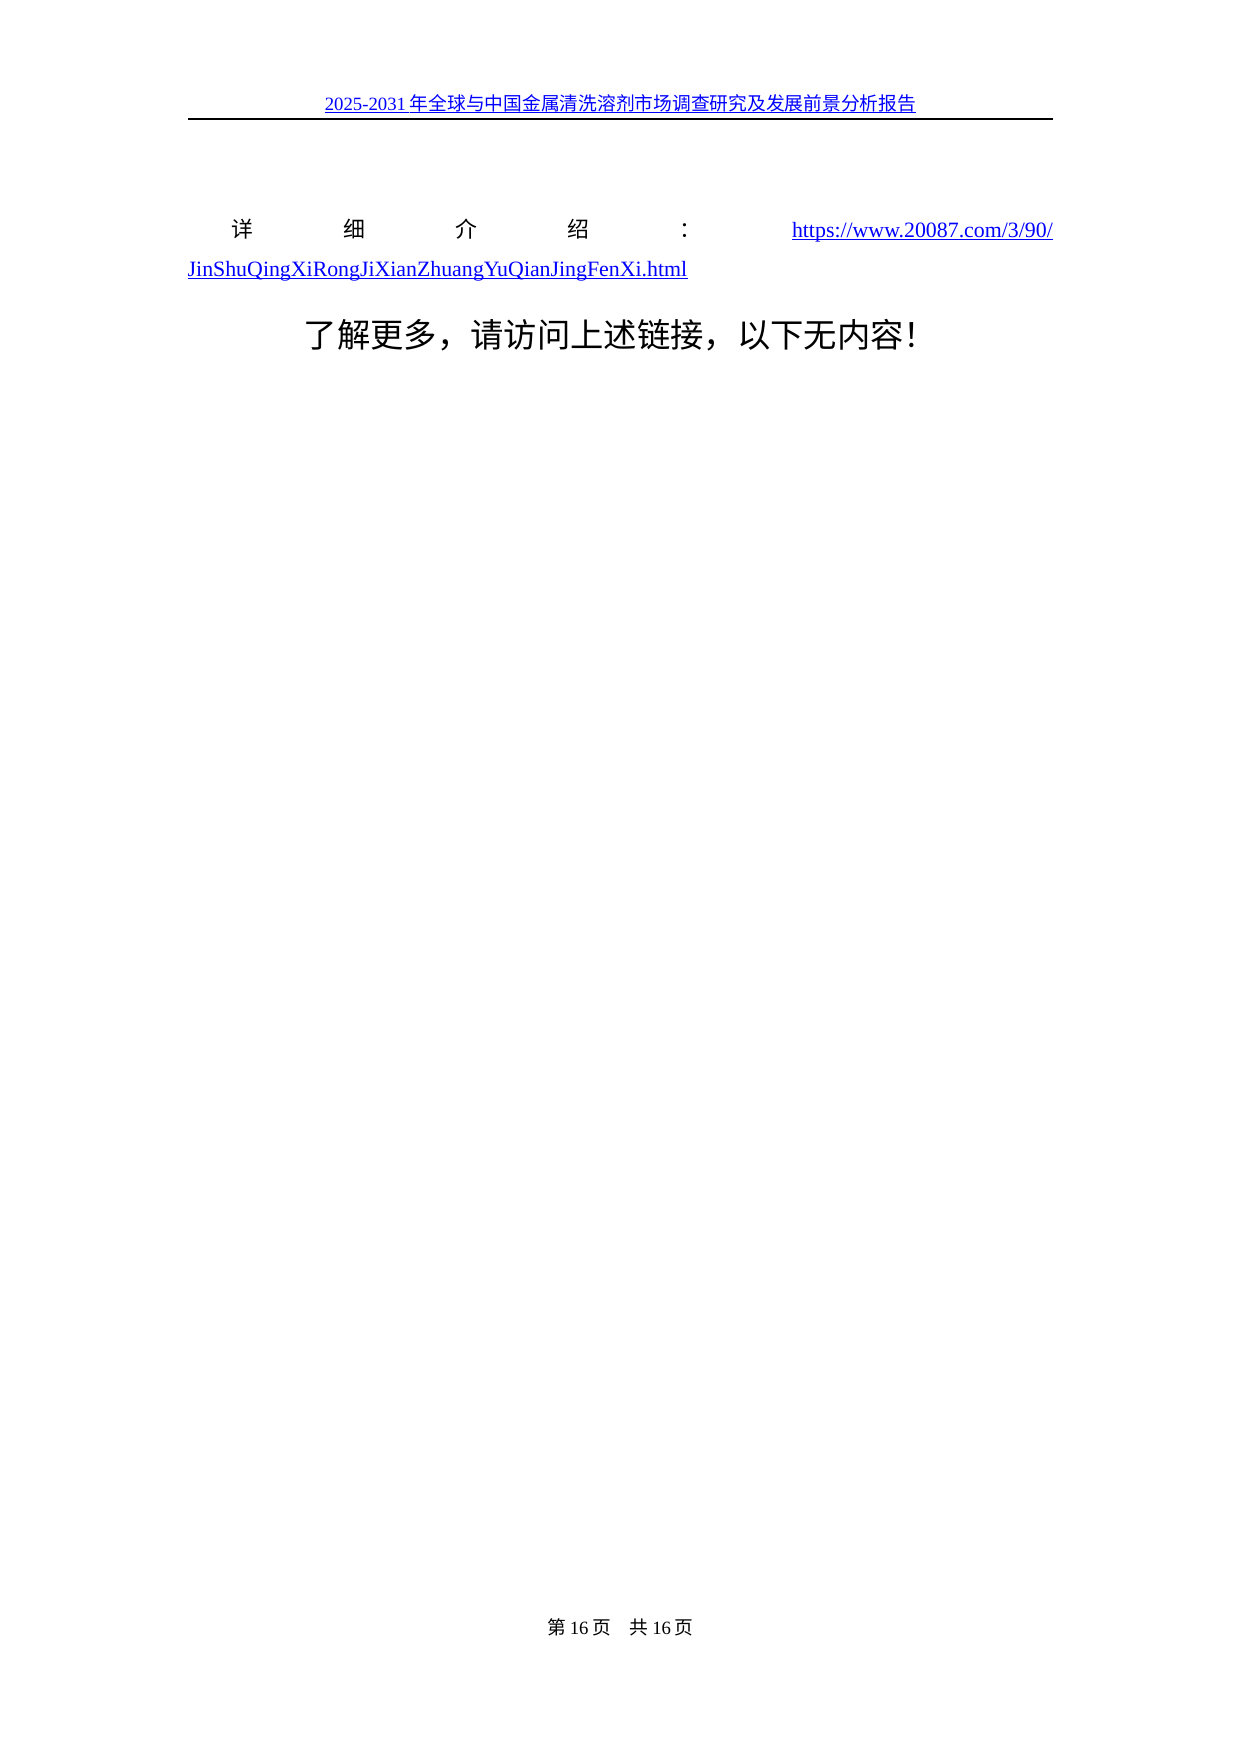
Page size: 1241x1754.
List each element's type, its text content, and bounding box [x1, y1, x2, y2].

text 详细介绍：https://www.20087.com/3/90/JinShuQingXiRongJiXianZhuangYuQianJingFenXi.html [187, 212, 1053, 285]
title 了解更多，请访问上述链接，以下无内容！ [187, 301, 1053, 366]
